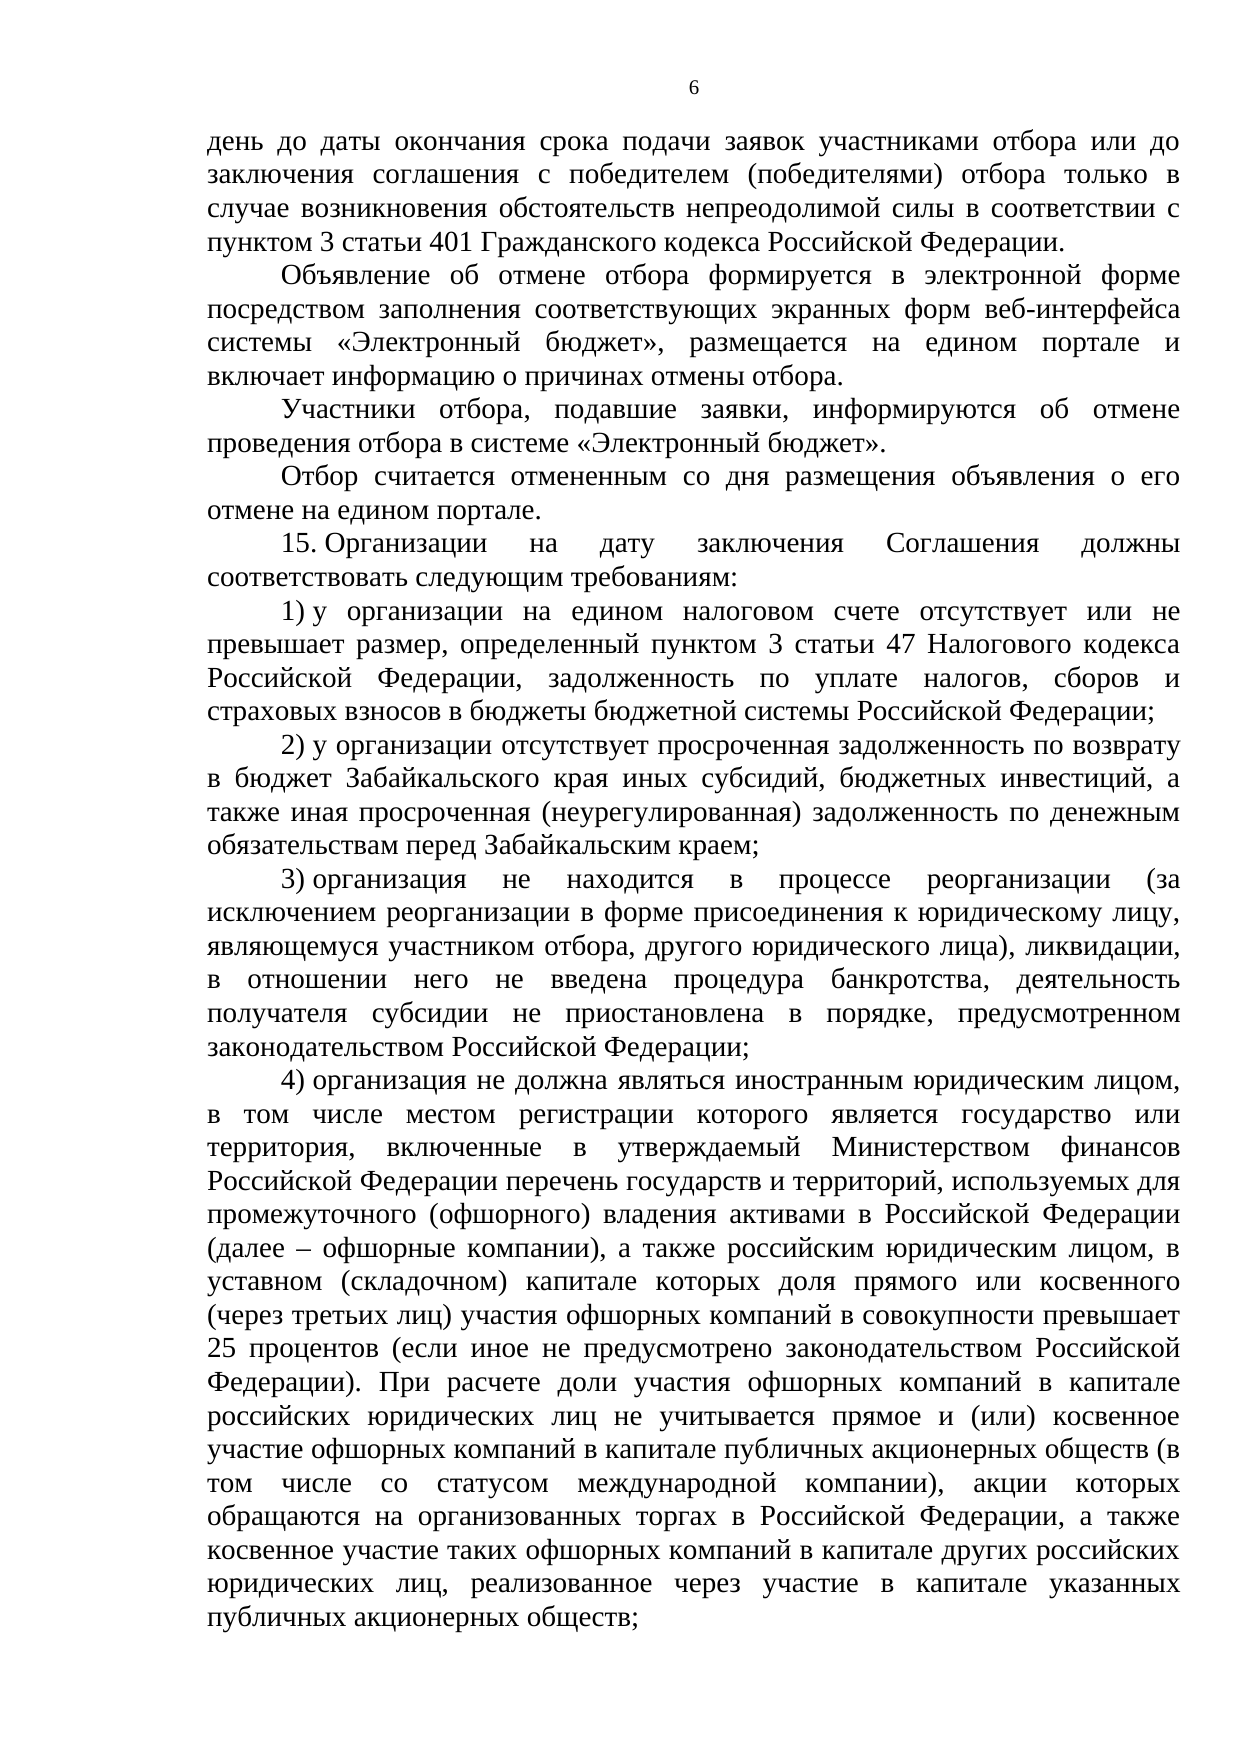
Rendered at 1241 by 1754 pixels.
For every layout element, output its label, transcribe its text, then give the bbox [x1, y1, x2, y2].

list Организации на дату заключения Соглашения должны соответствовать следующим требованиям: [207, 526, 1181, 593]
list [207, 123, 1181, 257]
text Отбор считается отмененным со дня размещения объявления о его отмене на едином портале. [207, 458, 1181, 526]
list организация не находится в процессе реорганизации (за исключением реорганизации в форме присоединения к юридическому лицу, являющемуся участником отбора, другого юридического лица), ликвидации, в отношении него не введена процедура банкротства, деятельность получателя субсидии не приостановлена в порядке, предусмотренном законодательством Российской Федерации; [207, 861, 1181, 1062]
list организация не должна являться иностранным юридическим лицом, в том числе местом регистрации которого является государство или территория, включенные в утверждаемый Министерством финансов Российской Федерации перечень государств и территорий, используемых для промежуточного (офшорного) владения активами в Российской Федерации (далее – офшорные компании), а также российским юридическим лицом, в уставном (складочном) капитале которых доля прямого или косвенного (через третьих лиц) участия офшорных компаний в совокупности превышает 25 процентов (если иное не предусмотрено законодательством Российской Федерации). При расчете доли участия офшорных компаний в капитале российских юридических лиц не учитывается прямое и (или) косвенное участие офшорных компаний в капитале публичных акционерных обществ (в том числе со статусом международной компании), акции которых обращаются на организованных торгах в Российской Федерации, а также косвенное участие таких офшорных компаний в капитале других российских юридических лиц, реализованное через участие в капитале указанных публичных акционерных обществ; [207, 1062, 1181, 1632]
text Объявление об отмене отбора формируется в электронной форме посредством заполнения соответствующих экранных форм веб-интерфейса системы «Электронный бюджет», размещается на едином портале и включает информацию о причинах отмены отбора. [207, 257, 1181, 391]
list у организации на едином налоговом счете отсутствует или не превышает размер, определенный пунктом 3 статьи 47 Налогового кодекса Российской Федерации, задолженность по уплате налогов, сборов и страховых взносов в бюджеты бюджетной системы Российской Федерации; [207, 593, 1181, 727]
list у организации отсутствует просроченная задолженность по возврату в бюджет Забайкальского края иных субсидий, бюджетных инвестиций, а также иная просроченная (неурегулированная) задолженность по денежным обязательствам перед Забайкальским краем; [207, 727, 1181, 861]
text Участники отбора, подавшие заявки, информируются об отмене проведения отбора в системе «Электронный бюджет». [207, 391, 1181, 458]
